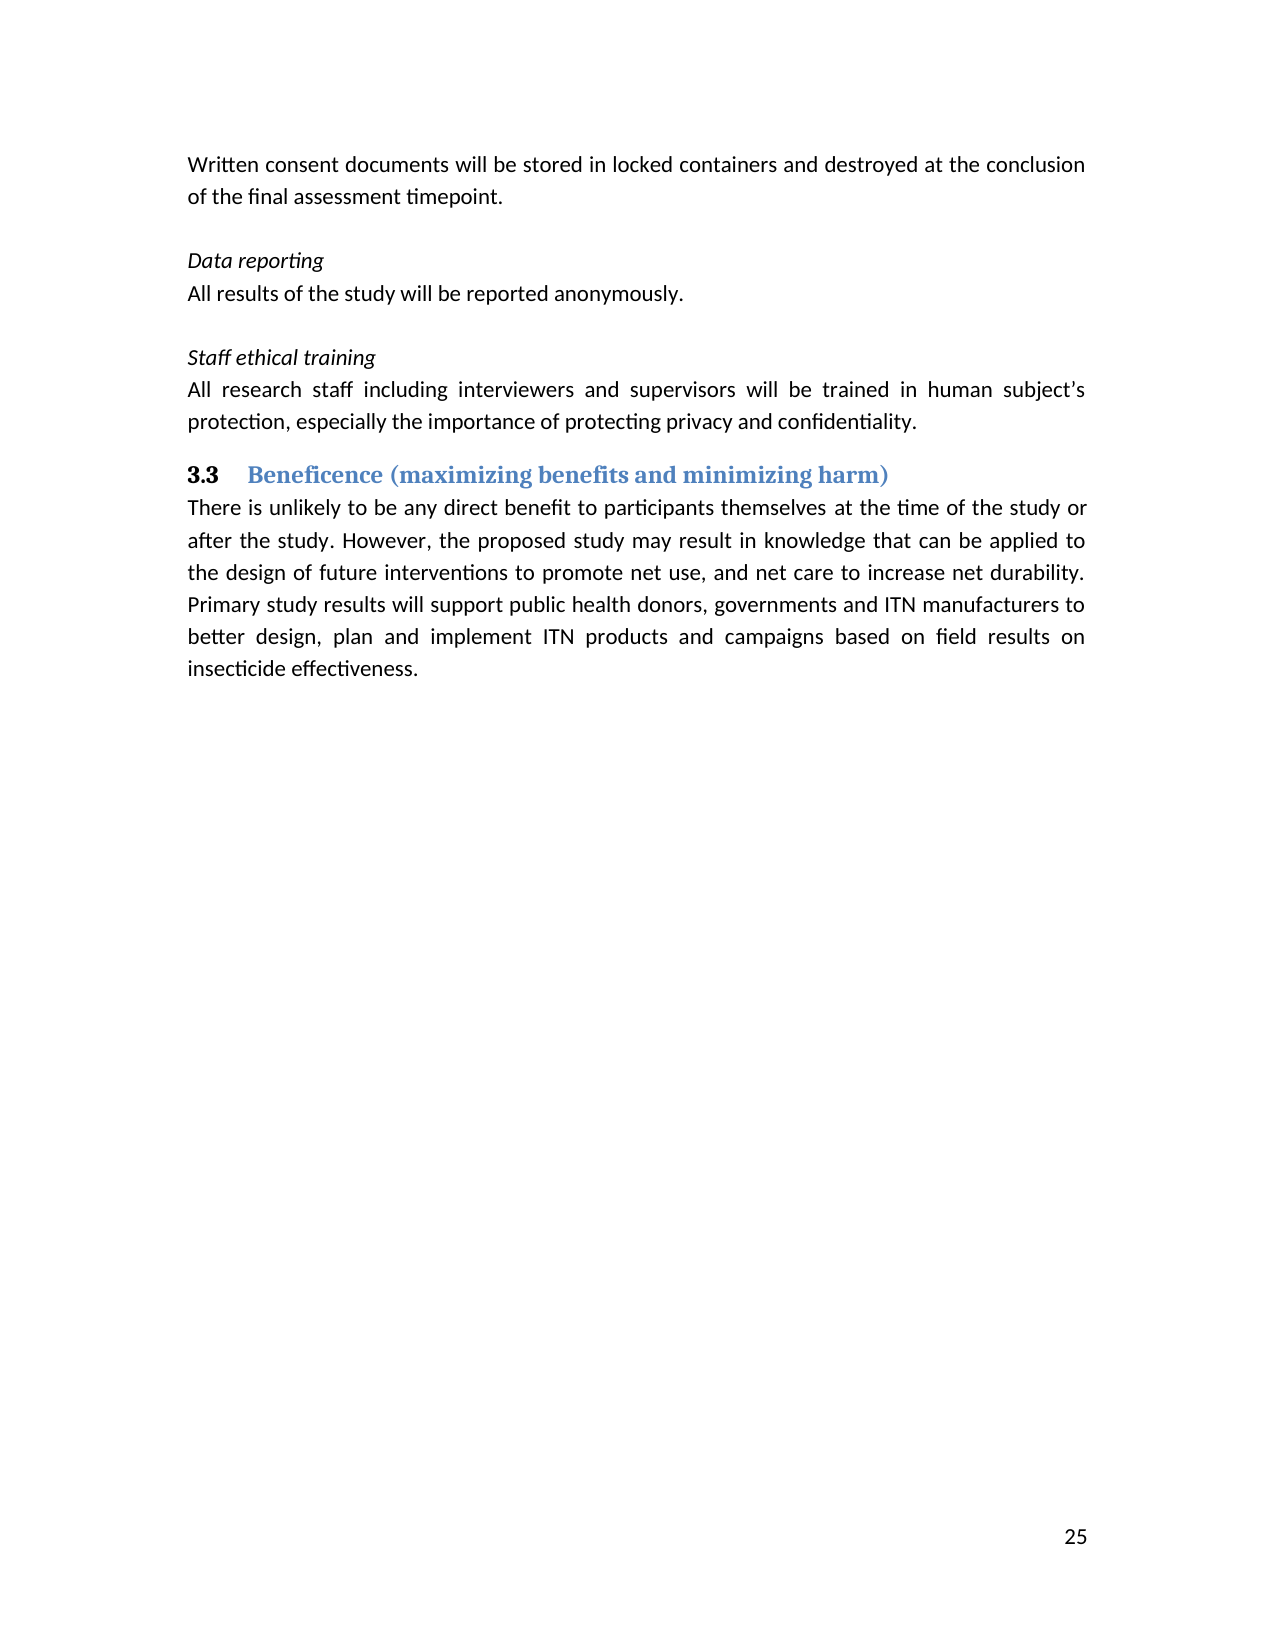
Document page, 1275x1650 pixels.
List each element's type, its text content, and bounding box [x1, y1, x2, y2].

text All research staff including interviewers and supervisors will be trained in human subject’s protection, especially the importance of protecting privacy and confidentiality. [187, 375, 1087, 436]
text Staff ethical training [187, 343, 1087, 371]
text There is unlikely to be any direct benefit to participants themselves at the time of the study or after the study. However, the proposed study may result in knowledge that can be applied to the design of future interventions to promote net use, and net care to increase net durability. Primary study results will support public health donors, governments and ITN manufacturers to better design, plan and implement ITN products and campaigns based on field results on insecticide effectiveness. [187, 493, 1087, 682]
text Written consent documents will be stored in locked containers and destroyed at the conclusion of the final assessment timepoint. [187, 150, 1087, 210]
text All results of the study will be reported anonymously. [187, 279, 1087, 307]
subtitle Beneficence (maximizing benefits and minimizing harm) [187, 461, 1087, 489]
text Data reporting [187, 247, 1087, 274]
